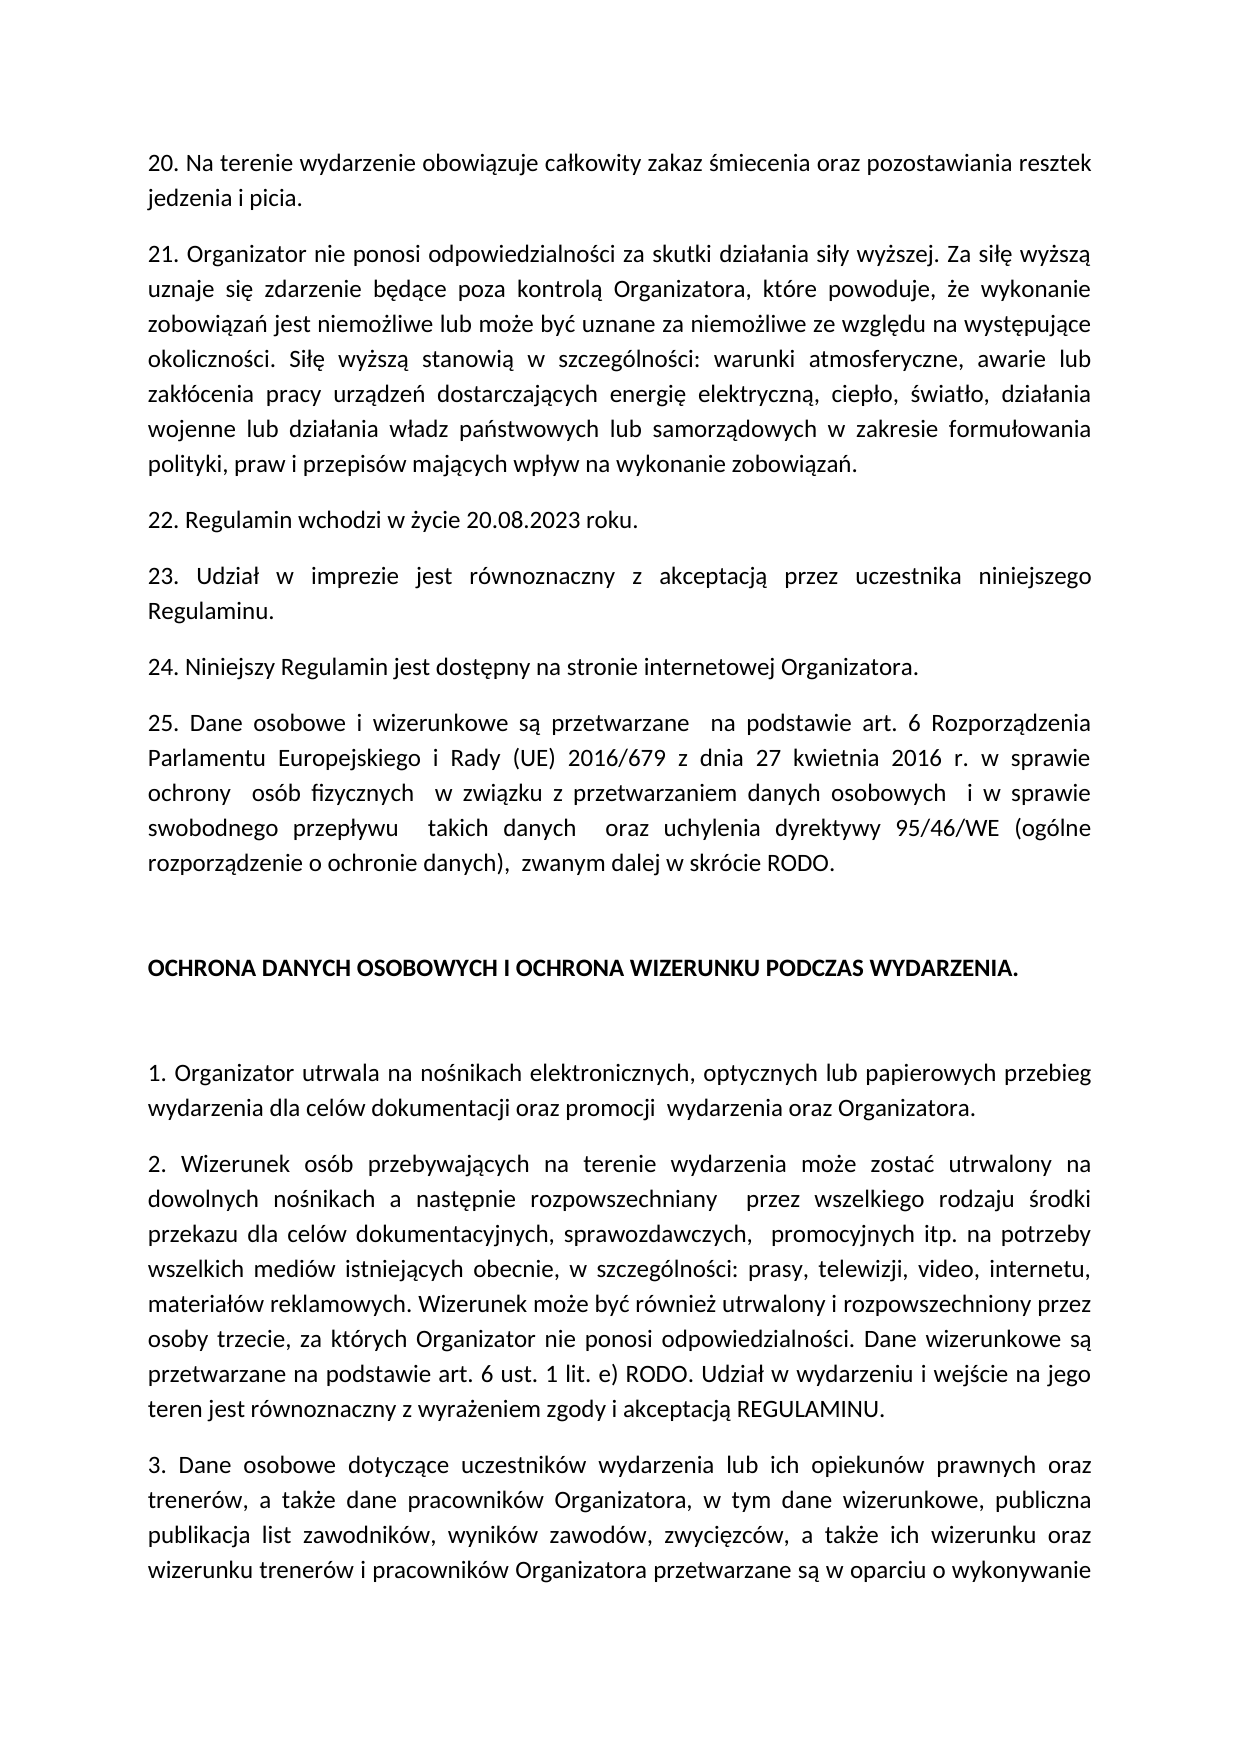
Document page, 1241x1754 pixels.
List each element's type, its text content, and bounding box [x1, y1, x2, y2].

text 22. Regulamin wchodzi w życie 20.08.2023 roku. [148, 504, 1093, 535]
text 24. Niniejszy Regulamin jest dostępny na stronie internetowej Organizatora. [148, 651, 1093, 681]
text 1. Organizator utrwala na nośnikach elektronicznych, optycznych lub papierowych przebieg wydarzenia dla celów dokumentacji oraz promocji wydarzenia oraz Organizatora. [148, 1058, 1093, 1123]
text OCHRONA DANYCH OSOBOWYCH I OCHRONA WIZERUNKU PODCZAS WYDARZENIA. [148, 952, 1093, 983]
text 25. Dane osobowe i wizerunkowe są przetwarzane na podstawie art. 6 Rozporządzenia Parlamentu Europejskiego i Rady (UE) 2016/679 z dnia 27 kwietnia 2016 r. w sprawie ochrony osób fizycznych w związku z przetwarzaniem danych osobowych i w sprawie swobodnego przepływu takich danych oraz uchylenia dyrektywy 95/46/WE (ogólne rozporządzenie o ochronie danych), zwanym dalej w skrócie RODO. [148, 707, 1093, 877]
text 20. Na terenie wydarzenie obowiązuje całkowity zakaz śmiecenia oraz pozostawiania resztek jedzenia i picia. [148, 148, 1093, 213]
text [148, 1449, 1093, 1585]
text 21. Organizator nie ponosi odpowiedzialności za skutki działania siły wyższej. Za siłę wyższą uznaje się zdarzenie będące poza kontrolą Organizatora, które powoduje, że wykonanie zobowiązań jest niemożliwe lub może być uznane za niemożliwe ze względu na występujące okoliczności. Siłę wyższą stanowią w szczególności: warunki atmosferyczne, awarie lub zakłócenia pracy urządzeń dostarczających energię elektryczną, ciepło, światło, działania wojenne lub działania władz państwowych lub samorządowych w zakresie formułowania polityki, praw i przepisów mających wpływ na wykonanie zobowiązań. [148, 238, 1093, 479]
text 2. Wizerunek osób przebywających na terenie wydarzenia może zostać utrwalony na dowolnych nośnikach a następnie rozpowszechniany przez wszelkiego rodzaju środki przekazu dla celów dokumentacyjnych, sprawozdawczych, promocyjnych itp. na potrzeby wszelkich mediów istniejących obecnie, w szczególności: prasy, telewizji, video, internetu, materiałów reklamowych. Wizerunek może być również utrwalony i rozpowszechniony przez osoby trzecie, za których Organizator nie ponosi odpowiedzialności. Dane wizerunkowe są przetwarzane na podstawie art. 6 ust. 1 lit. e) RODO. Udział w wydarzeniu i wejście na jego teren jest równoznaczny z wyrażeniem zgody i akceptacją REGULAMINU. [148, 1148, 1093, 1424]
text 23. Udział w imprezie jest równoznaczny z akceptacją przez uczestnika niniejszego Regulaminu. [148, 560, 1093, 626]
